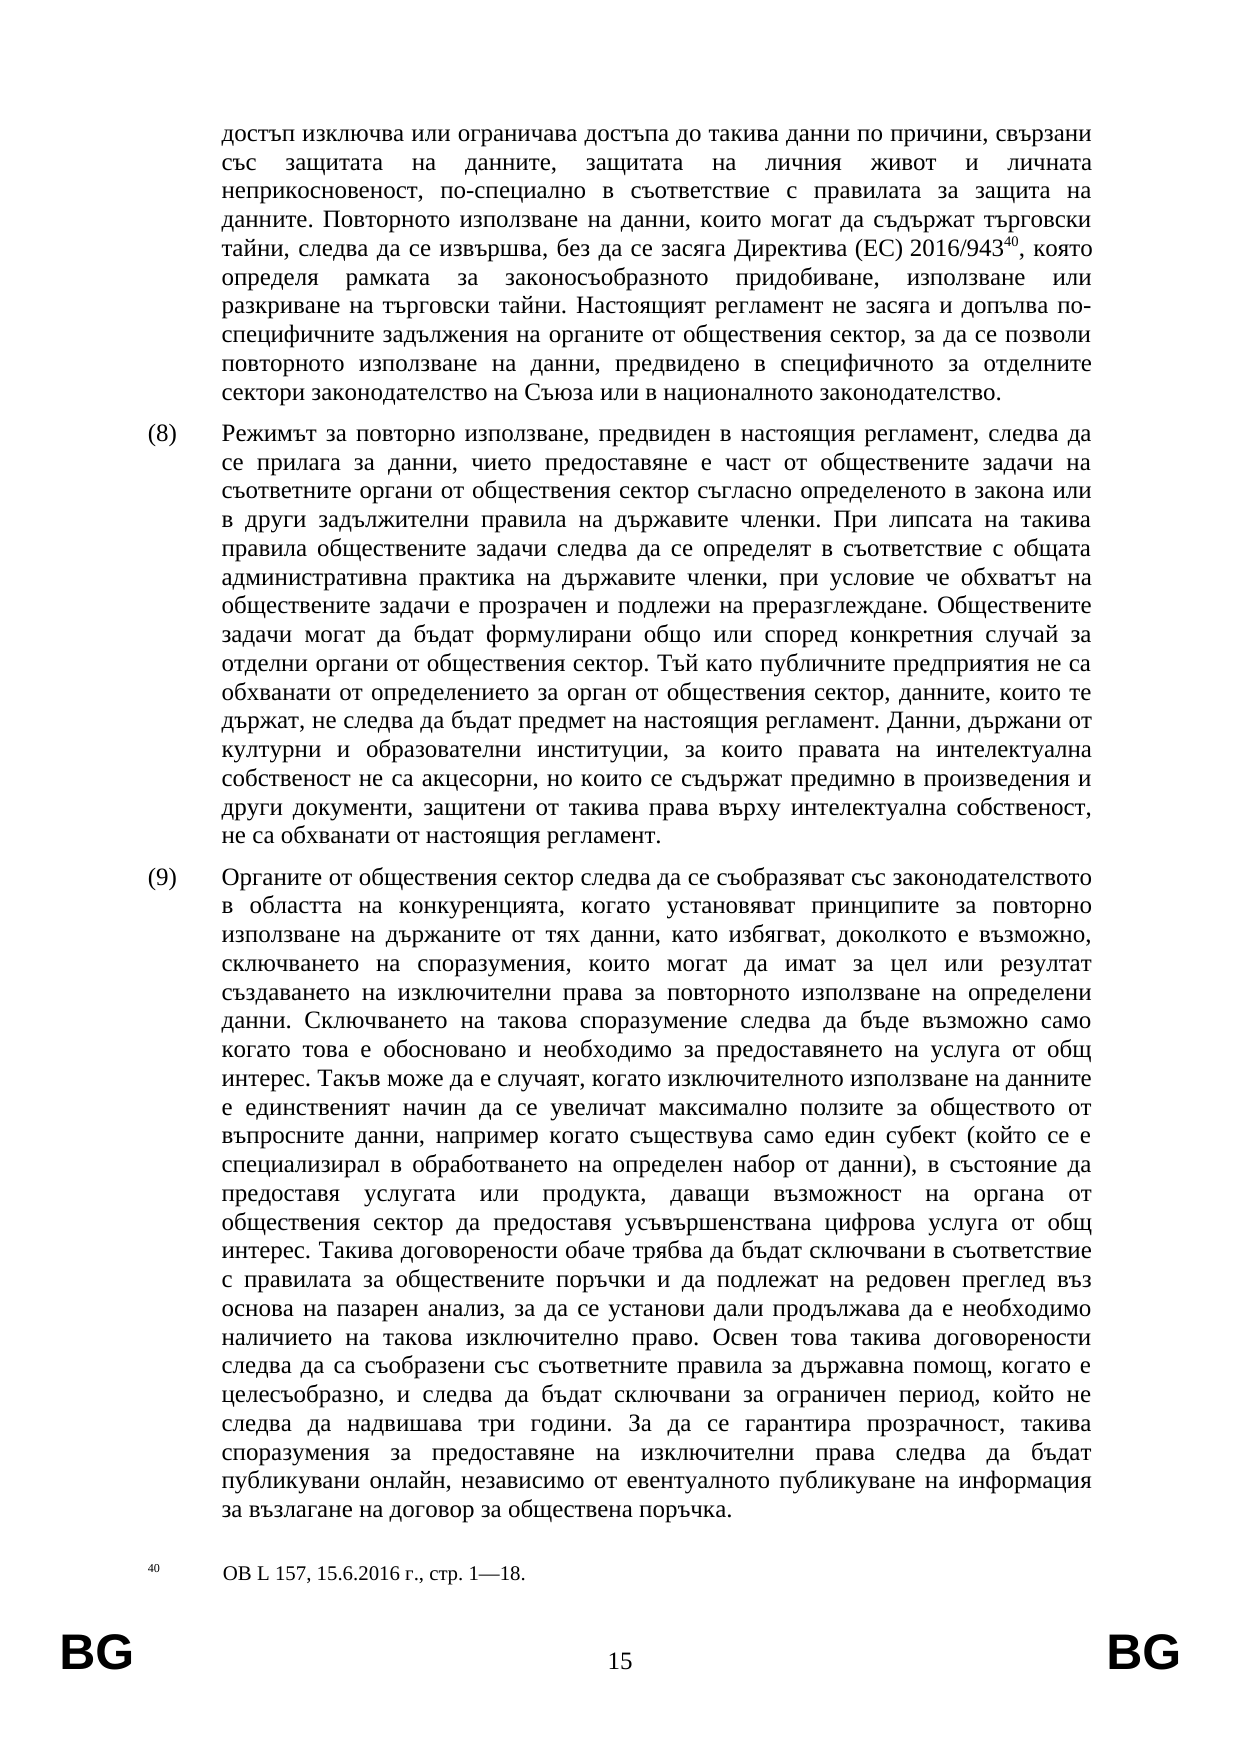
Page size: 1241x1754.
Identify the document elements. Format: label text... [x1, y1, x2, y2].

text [148, 118, 1093, 406]
text (9) Органите от обществения сектор следва да се съобразяват със законодателството в областта на конкуренцията, когато установяват принципите за повторно използване на държаните от тях данни, като избягват, доколкото е възможно, сключването на споразумения, които могат да имат за цел или резултат създаването на изключителни права за повторното използване на определени данни. Сключването на такова споразумение следва да бъде възможно само когато това е обосновано и необходимо за предоставянето на услуга от общ интерес. Такъв може да е случаят, когато изключителното използване на данните е единственият начин да се увеличат максимално ползите за обществото от въпросните данни, например когато съществува само един субект (който се е специализирал в обработването на определен набор от данни), в състояние да предоставя услугата или продукта, даващи възможност на органа от обществения сектор да предоставя усъвършенствана цифрова услуга от общ интерес. Такива договорености обаче трябва да бъдат сключвани в съответствие с правилата за обществените поръчки и да подлежат на редовен преглед въз основа на пазарен анализ, за да се установи дали продължава да е необходимо наличието на такова изключително право. Освен това такива договорености следва да са съобразени със съответните правила за държавна помощ, когато е целесъобразно, и следва да бъдат сключвани за ограничен период, който не следва да надвишава три години. За да се гарантира прозрачност, такива споразумения за предоставяне на изключителни права следва да бъдат публикувани онлайн, независимо от евентуалното публикуване на информация за възлагане на договор за обществена поръчка. [148, 862, 1093, 1523]
text (8) Режимът за повторно използване, предвиден в настоящия регламент, следва да се прилага за данни, чието предоставяне е част от обществените задачи на съответните органи от обществения сектор съгласно определеното в закона или в други задължителни правила на държавите членки. При липсата на такива правила обществените задачи следва да се определят в съответствие с общата административна практика на държавите членки, при условие че обхватът на обществените задачи е прозрачен и подлежи на преразглеждане. Обществените задачи могат да бъдат формулирани общо или според конкретния случай за отделни органи от обществения сектор. Тъй като публичните предприятия не са обхванати от определението за орган от обществения сектор, данните, които те държат, не следва да бъдат предмет на настоящия регламент. Данни, държани от културни и образователни институции, за които правата на интелектуална собственост не са акцесорни, но които се съдържат предимно в произведения и други документи, защитени от такива права върху интелектуална собственост, не са обхванати от настоящия регламент. [148, 418, 1093, 849]
